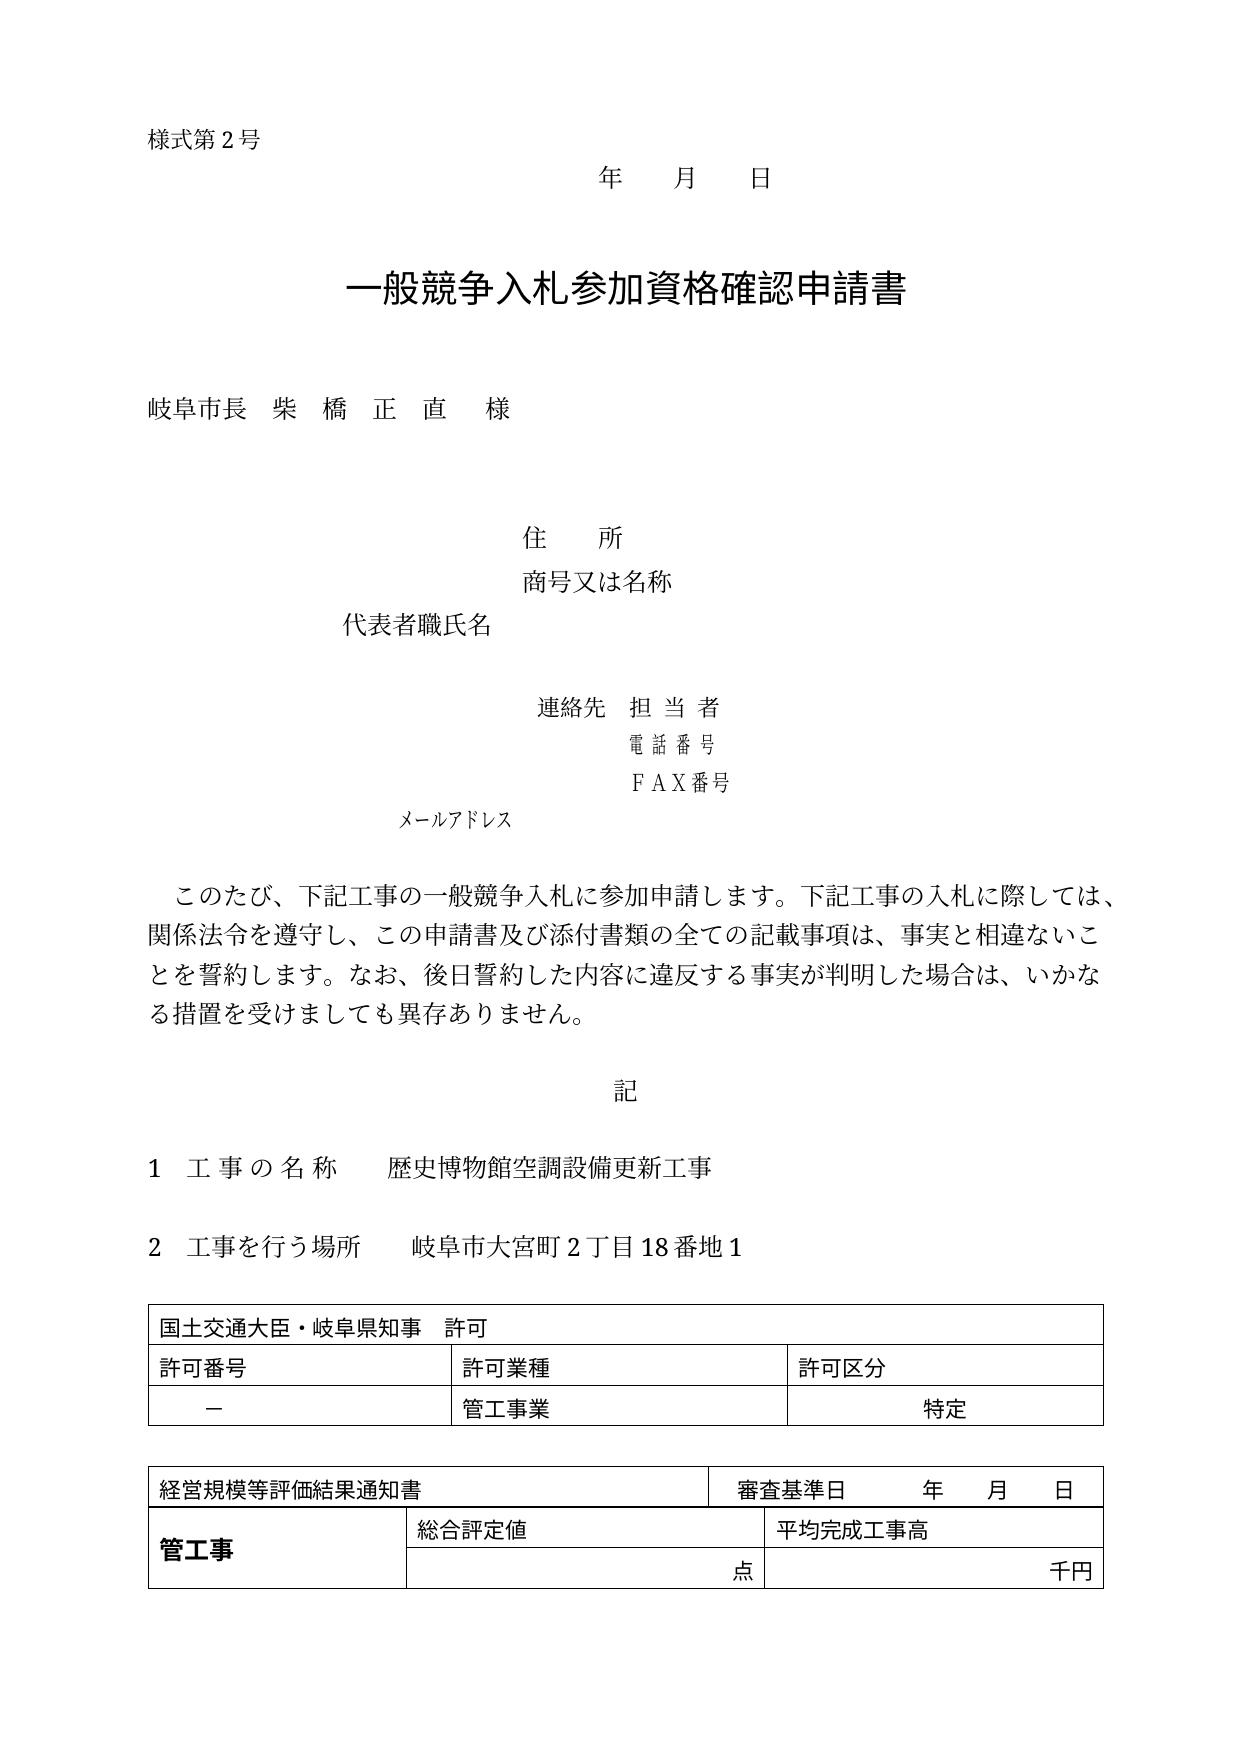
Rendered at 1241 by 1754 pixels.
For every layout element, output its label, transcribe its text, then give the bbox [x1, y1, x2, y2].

text 住 所 [148, 513, 1104, 557]
table_cell 許可区分 [788, 1345, 1103, 1385]
text 様式第2号 [148, 118, 1104, 156]
text 1 工 事 の 名 称 歴史博物館空調設備更新工事 [148, 1146, 1104, 1185]
text メールアドレス [148, 799, 1104, 836]
text 年 月 日 [148, 156, 1104, 195]
text 電話番号 [148, 724, 1104, 761]
text 連絡先 担当者 [148, 687, 1104, 724]
table_cell 管工事 [149, 1508, 406, 1587]
table_header 経営規模等評価結果通知書 [149, 1467, 708, 1506]
table_cell 管工事業 [452, 1386, 787, 1425]
table_header 国土交通大臣・岐阜県知事 許可 [149, 1305, 1103, 1344]
text 2 工事を行う場所 岐阜市大宮町2丁目18番地1 [148, 1225, 1104, 1264]
table_cell 平均完成工事高 [765, 1508, 1103, 1547]
table_cell 特定 [788, 1386, 1103, 1425]
table_cell － [149, 1386, 451, 1425]
text 岐阜市長 柴 橋 正 直 様 [148, 387, 1104, 427]
table_header 審査基準日 年 月 日 [709, 1467, 1103, 1506]
table_cell 許可業種 [452, 1345, 787, 1385]
text ＦＡＸ番号 [148, 761, 1104, 799]
text 商号又は名称 [148, 557, 1104, 600]
text 代表者職氏名 [148, 600, 1104, 643]
table_cell 点 [407, 1548, 764, 1587]
table_cell 総合評定値 [407, 1508, 764, 1547]
text 一般競争入札参加資格確認申請書 [148, 260, 1104, 312]
text 記 [148, 1069, 1104, 1108]
table_cell 許可番号 [149, 1345, 451, 1385]
text このたび、下記工事の一般競争入札に参加申請します。下記工事の入札に際しては、関係法令を遵守し、この申請書及び添付書類の全ての記載事項は、事実と相違ないことを誓約します。なお、後日誓約した内容に違反する事実が判明した場合は、いかなる措置を受けましても異存ありません。 [148, 874, 1104, 1032]
table_cell 千円 [765, 1548, 1103, 1587]
